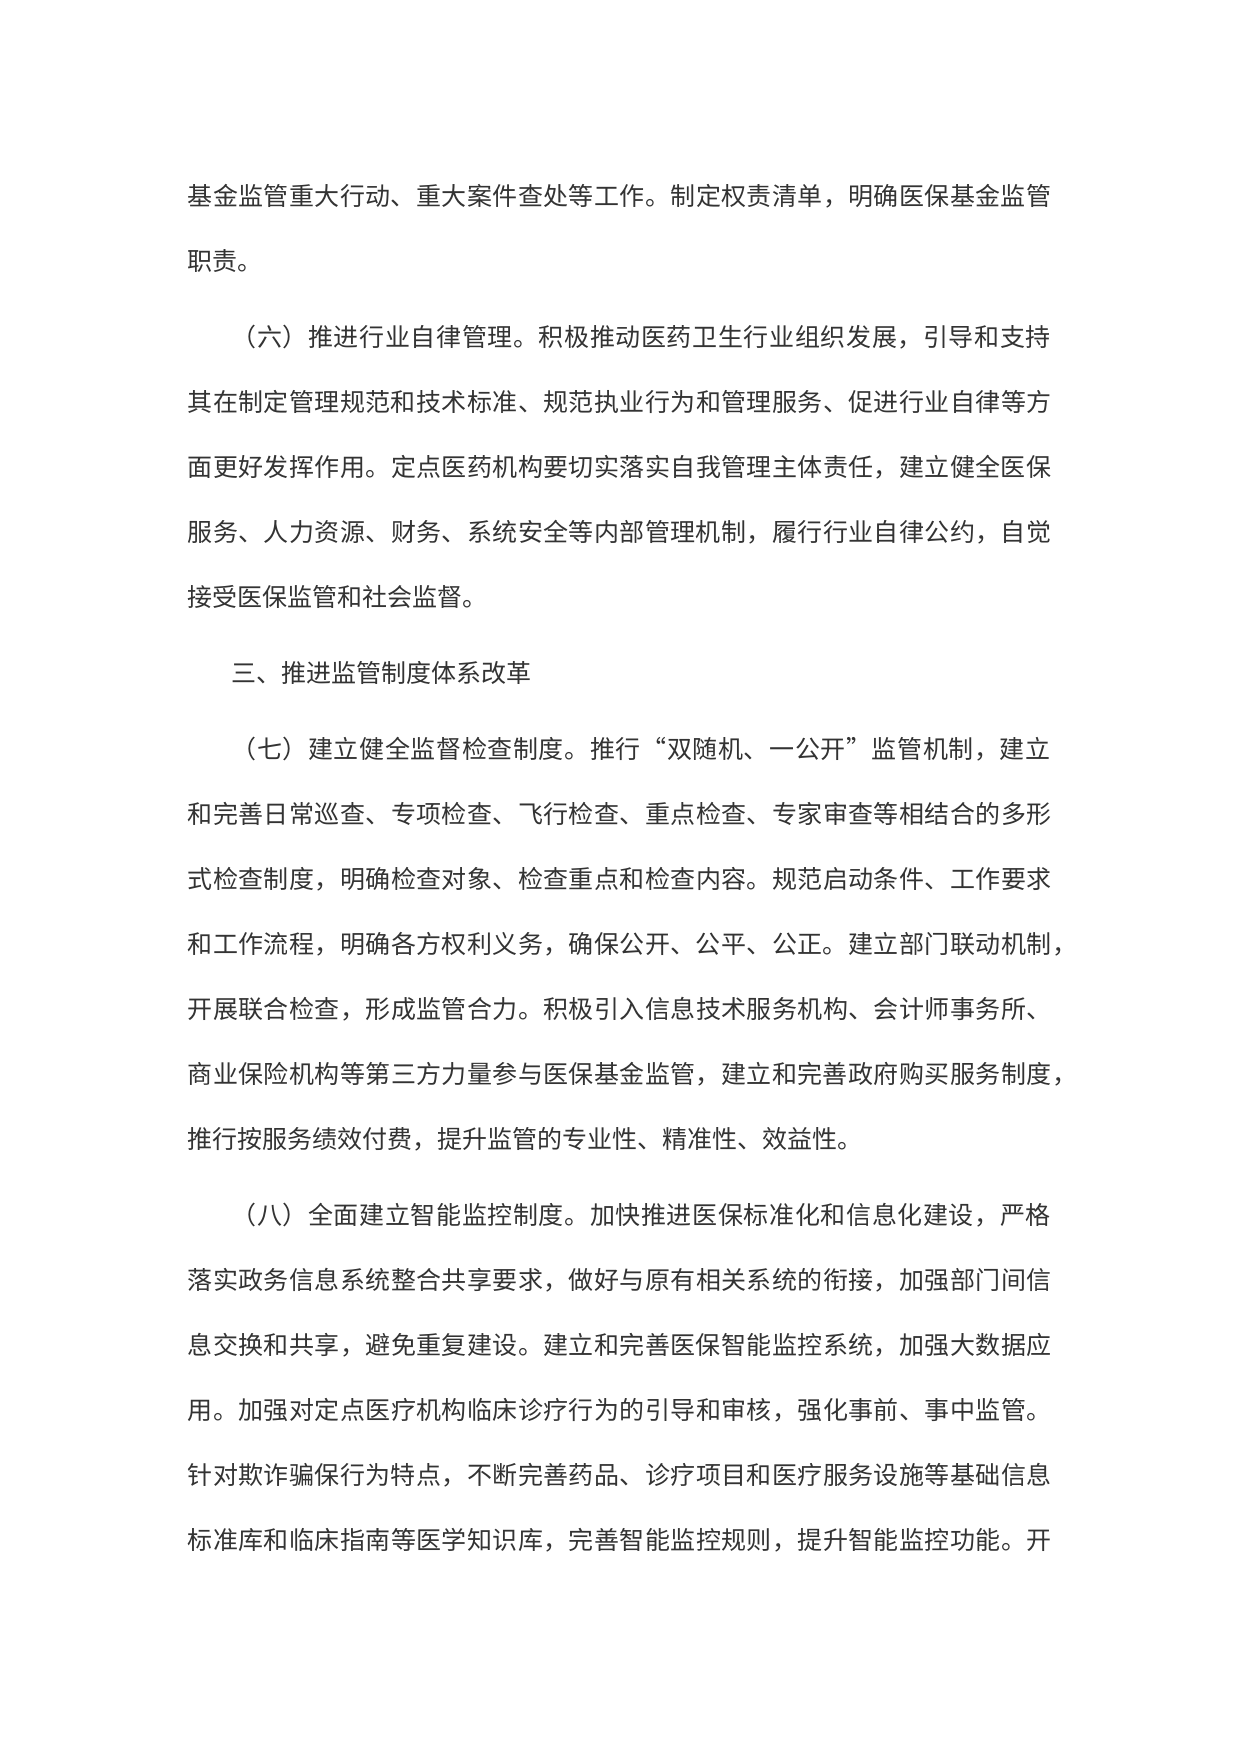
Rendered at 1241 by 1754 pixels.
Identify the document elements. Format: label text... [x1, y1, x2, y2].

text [187, 1181, 1053, 1571]
text （六）推进行业自律管理。积极推动医药卫生行业组织发展，引导和支持其在制定管理规范和技术标准、规范执业行为和管理服务、促进行业自律等方面更好发挥作用。定点医药机构要切实落实自我管理主体责任，建立健全医保服务、人力资源、财务、系统安全等内部管理机制，履行行业自律公约，自觉接受医保监管和社会监督。 [187, 303, 1053, 628]
text 三、推进监管制度体系改革 [187, 639, 1053, 704]
text （七）建立健全监督检查制度。推行“双随机、一公开”监管机制，建立和完善日常巡查、专项检查、飞行检查、重点检查、专家审查等相结合的多形式检查制度，明确检查对象、检查重点和检查内容。规范启动条件、工作要求和工作流程，明确各方权利义务，确保公开、公平、公正。建立部门联动机制，开展联合检查，形成监管合力。积极引入信息技术服务机构、会计师事务所、商业保险机构等第三方力量参与医保基金监管，建立和完善政府购买服务制度，推行按服务绩效付费，提升监管的专业性、精准性、效益性。 [187, 715, 1053, 1170]
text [187, 162, 1053, 292]
